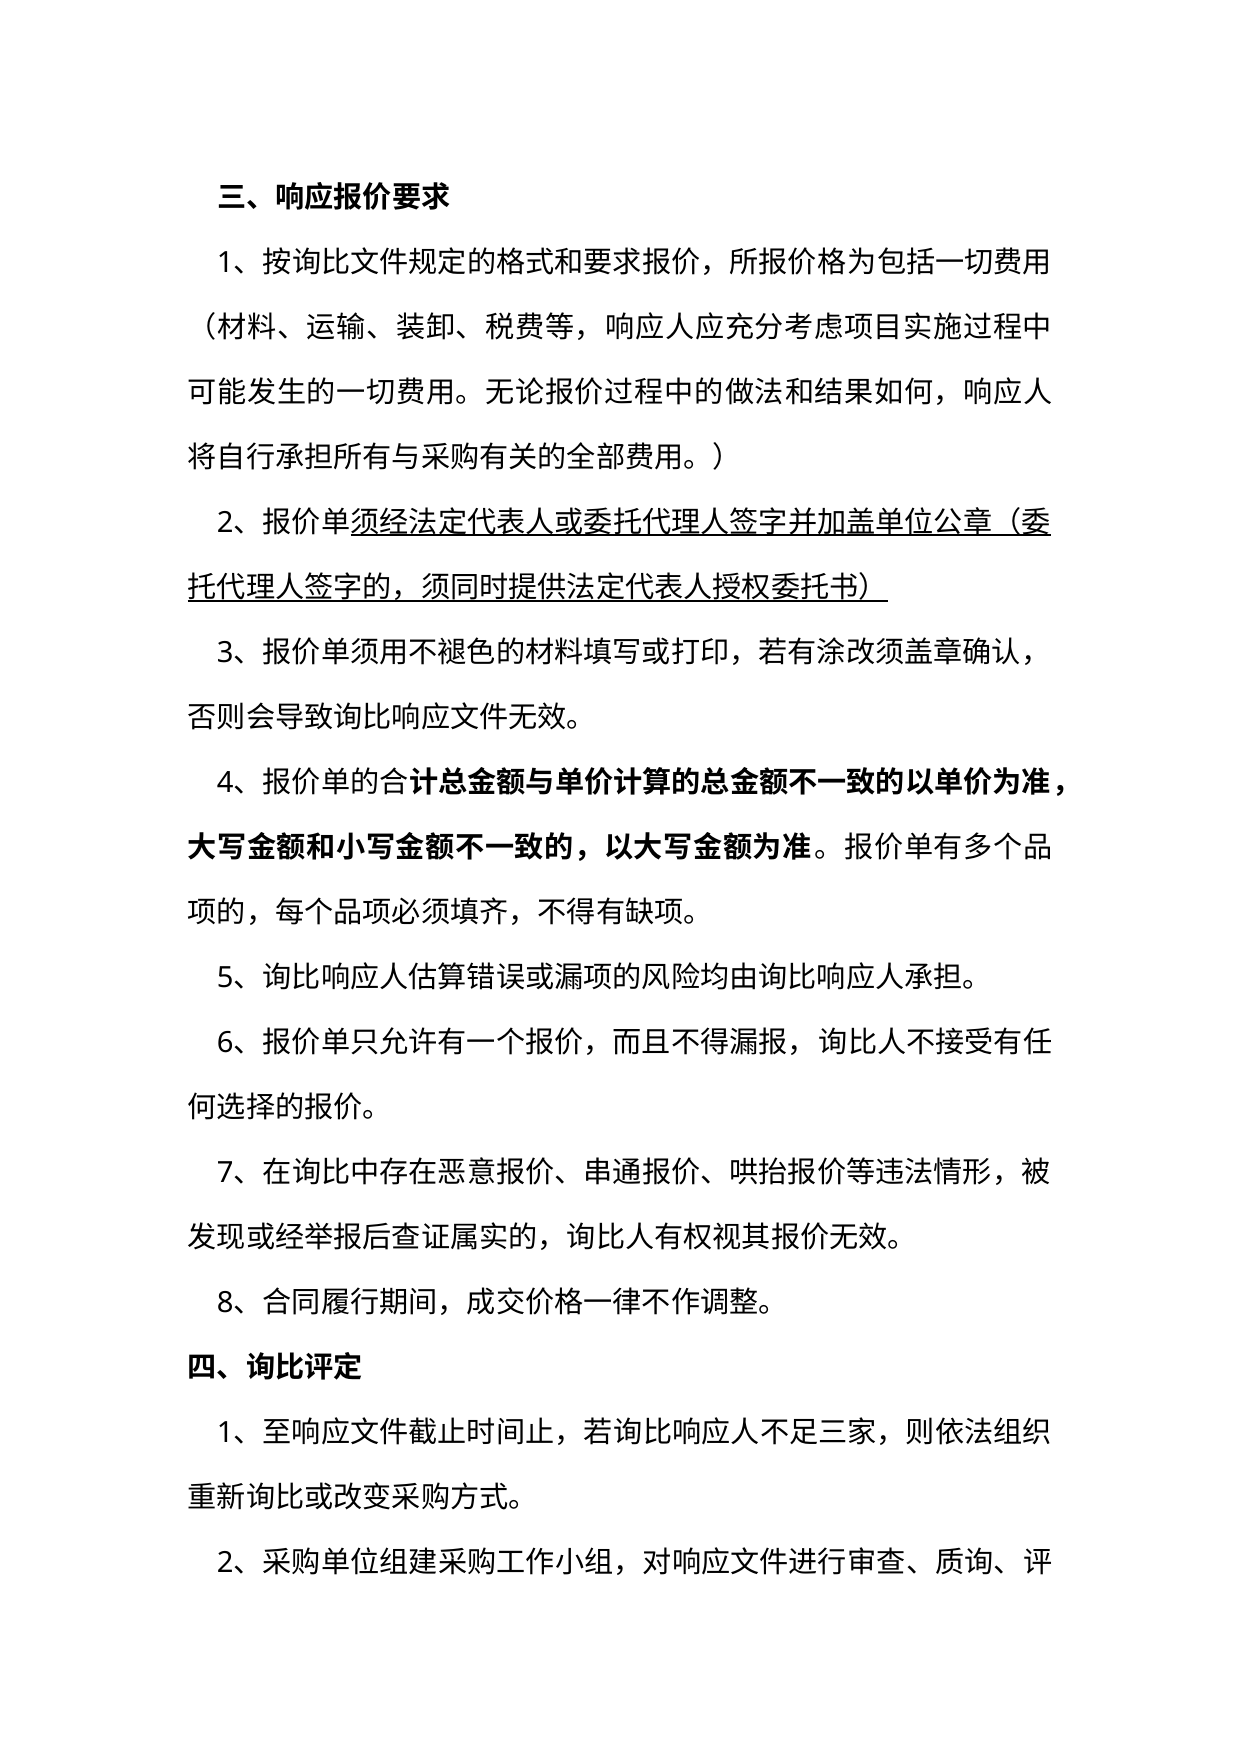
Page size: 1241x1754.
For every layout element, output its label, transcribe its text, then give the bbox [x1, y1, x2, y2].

text 四、询比评定 [187, 1332, 1053, 1397]
text 7、在询比中存在恶意报价、串通报价、哄抬报价等违法情形，被发现或经举报后查证属实的，询比人有权视其报价无效。 [187, 1137, 1053, 1267]
text 4、报价单的合计总金额与单价计算的总金额不一致的以单价为准，大写金额和小写金额不一致的，以大写金额为准。报价单有多个品项的，每个品项必须填齐，不得有缺项。 [187, 747, 1053, 942]
text 2、报价单须经法定代表人或委托代理人签字并加盖单位公章（委托代理人签字的，须同时提供法定代表人授权委托书） [187, 487, 1053, 617]
text 三、响应报价要求 [187, 162, 1053, 227]
text 1、至响应文件截止时间止，若询比响应人不足三家，则依法组织重新询比或改变采购方式。 [187, 1397, 1053, 1527]
text 5、询比响应人估算错误或漏项的风险均由询比响应人承担。 [187, 942, 1053, 1007]
text 8、合同履行期间，成交价格一律不作调整。 [187, 1267, 1053, 1332]
text 6、报价单只允许有一个报价，而且不得漏报，询比人不接受有任何选择的报价。 [187, 1007, 1053, 1137]
text 3、报价单须用不褪色的材料填写或打印，若有涂改须盖章确认，否则会导致询比响应文件无效。 [187, 617, 1053, 747]
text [187, 1527, 1053, 1592]
text 1、按询比文件规定的格式和要求报价，所报价格为包括一切费用（材料、运输、装卸、税费等，响应人应充分考虑项目实施过程中可能发生的一切费用。无论报价过程中的做法和结果如何，响应人将自行承担所有与采购有关的全部费用。） [187, 227, 1053, 487]
